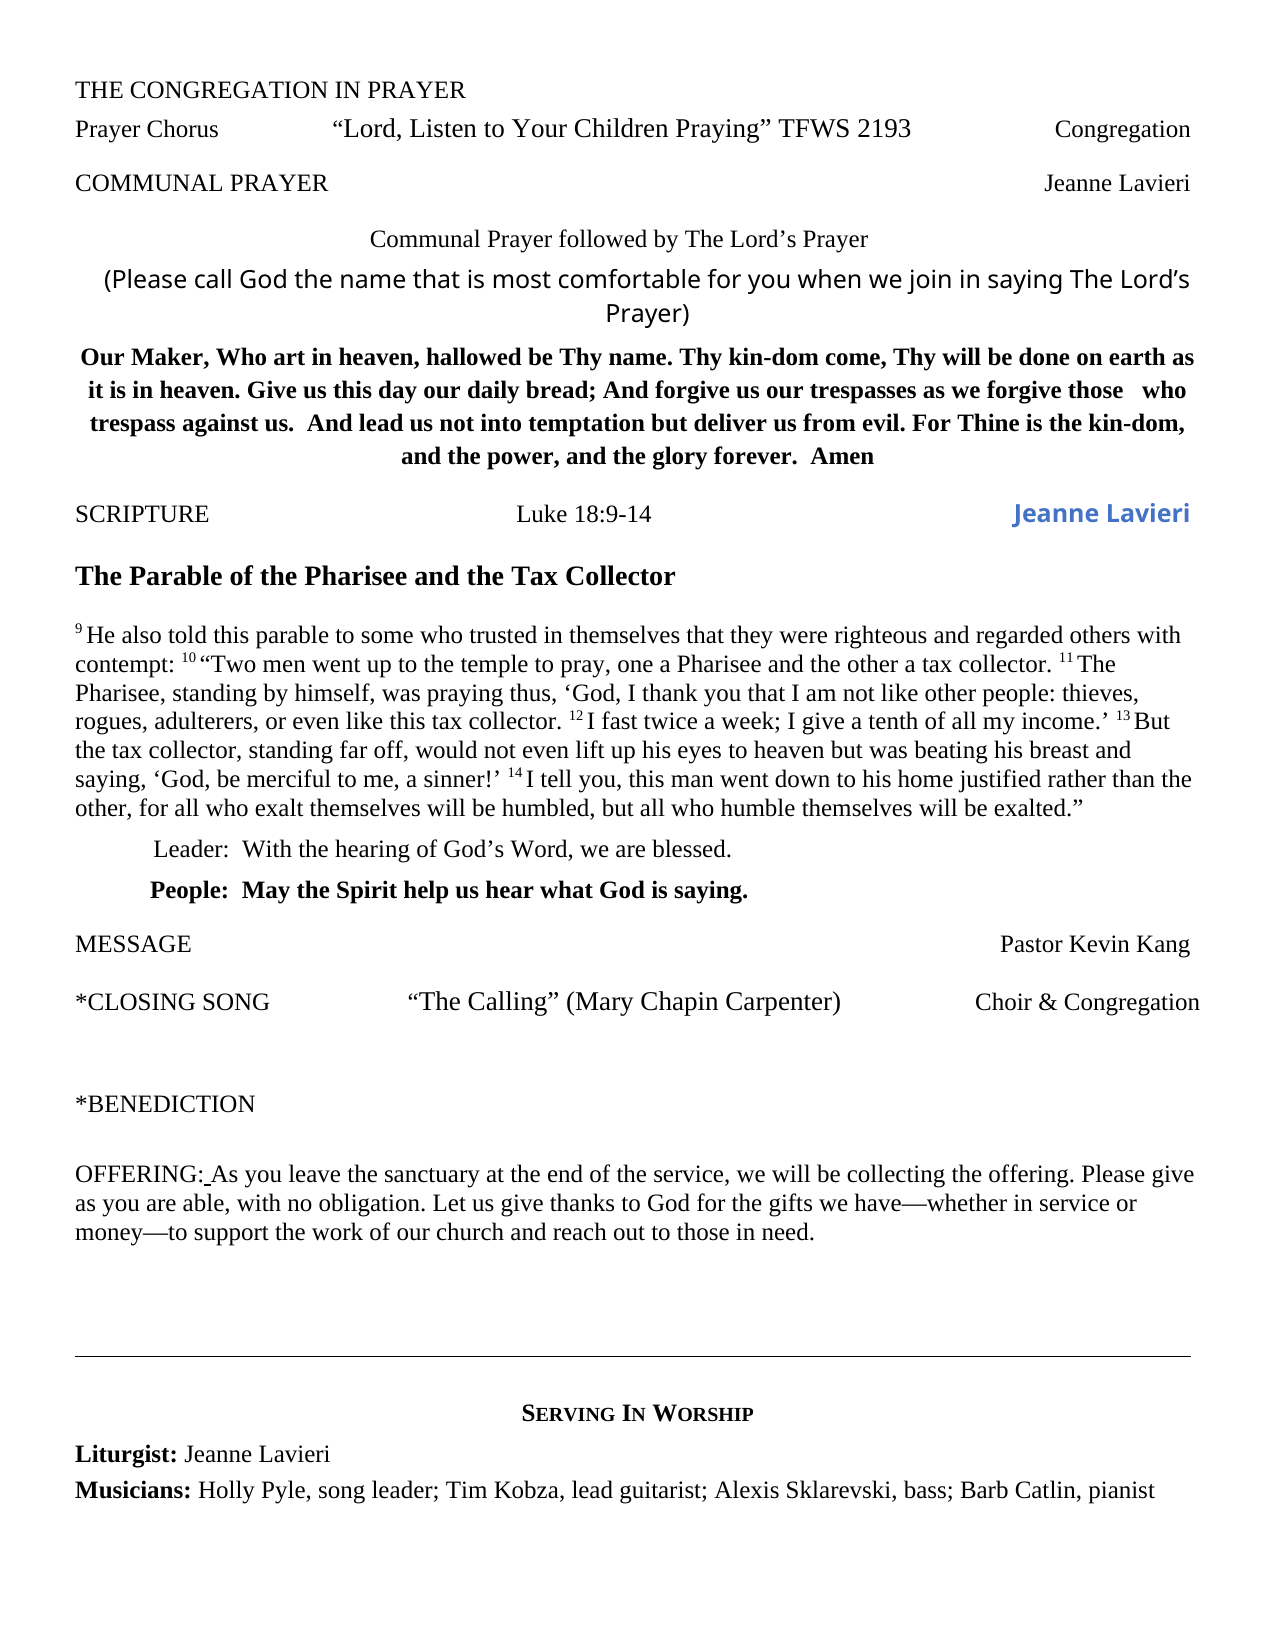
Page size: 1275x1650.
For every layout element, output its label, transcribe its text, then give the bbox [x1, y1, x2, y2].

text Musicians: Holly Pyle, song leader; Tim Kobza, lead guitarist; Alexis Sklarevski, bass; Barb Catlin, pianist [75, 1475, 1200, 1504]
text (Please call God the name that is most comfortable for you when we join in saying The Lord’s Prayer) [94, 262, 1200, 330]
subtitle *BENEDICTION [75, 1089, 1200, 1118]
text People: May the Spirit help us hear what God is saying. [112, 875, 1200, 904]
text MESSAGE Pastor Kevin Kang [75, 929, 1200, 958]
subtitle THE CONGREGATION IN PRAYER [75, 75, 1200, 104]
title Serving In Worship [75, 1398, 1200, 1427]
text OFFERING: As you leave the sanctuary at the end of the service, we will be collecting the offering. Please give as you are able, with no obligation. Let us give thanks to God for the gifts we have—whether in service or money—to support the work of our church and reach out to those in need. [75, 1159, 1200, 1246]
text 9 He also told this parable to some who trusted in themselves that they were righteous and regarded others with contempt: 10 “Two men went up to the temple to pray, one a Pharisee and the other a tax collector. 11 The Pharisee, standing by himself, was praying thus, ‘God, I thank you that I am not like other people: thieves, rogues, adulterers, or even like this tax collector. 12 I fast twice a week; I give a tenth of all my income.’ 13 But the tax collector, standing far off, would not even lift up his eyes to heaven but was beating his breast and saying, ‘God, be merciful to me, a sinner!’ 14 I tell you, this man went down to his home justified rather than the other, for all who exalt themselves will be humbled, but all who humble themselves will be exalted.” [75, 620, 1200, 821]
text The Parable of the Pharisee and the Tax Collector [75, 558, 1200, 591]
text Liturgist: Jeanne Lavieri [75, 1439, 1200, 1468]
text Prayer Chorus “Lord, Listen to Your Children Praying” TFWS 2193 Congregation [75, 112, 1200, 143]
subtitle Communal Prayer followed by The Lord’s Prayer [75, 224, 1200, 253]
text Leader: With the hearing of God’s Word, we are blessed. [112, 834, 1200, 863]
text Our Maker, Who art in heaven, hallowed be Thy name. Thy kin-dom come, Thy will be done on earth as it is in heaven. Give us this day our daily bread; And forgive us our trespasses as we forgive those who trespass against us. And lead us not into temptation but deliver us from evil. For Thine is the kin-dom, and the power, and the glory forever. Amen [75, 342, 1200, 470]
text *CLOSING SONG “The Calling” (Mary Chapin Carpenter) Choir & Congregation [75, 985, 1200, 1049]
subtitle Communal Prayer Jeanne Lavieri [75, 168, 1200, 197]
subtitle SCRIPTURE Luke 18:9-14 Jeanne Lavieri [75, 495, 1200, 529]
